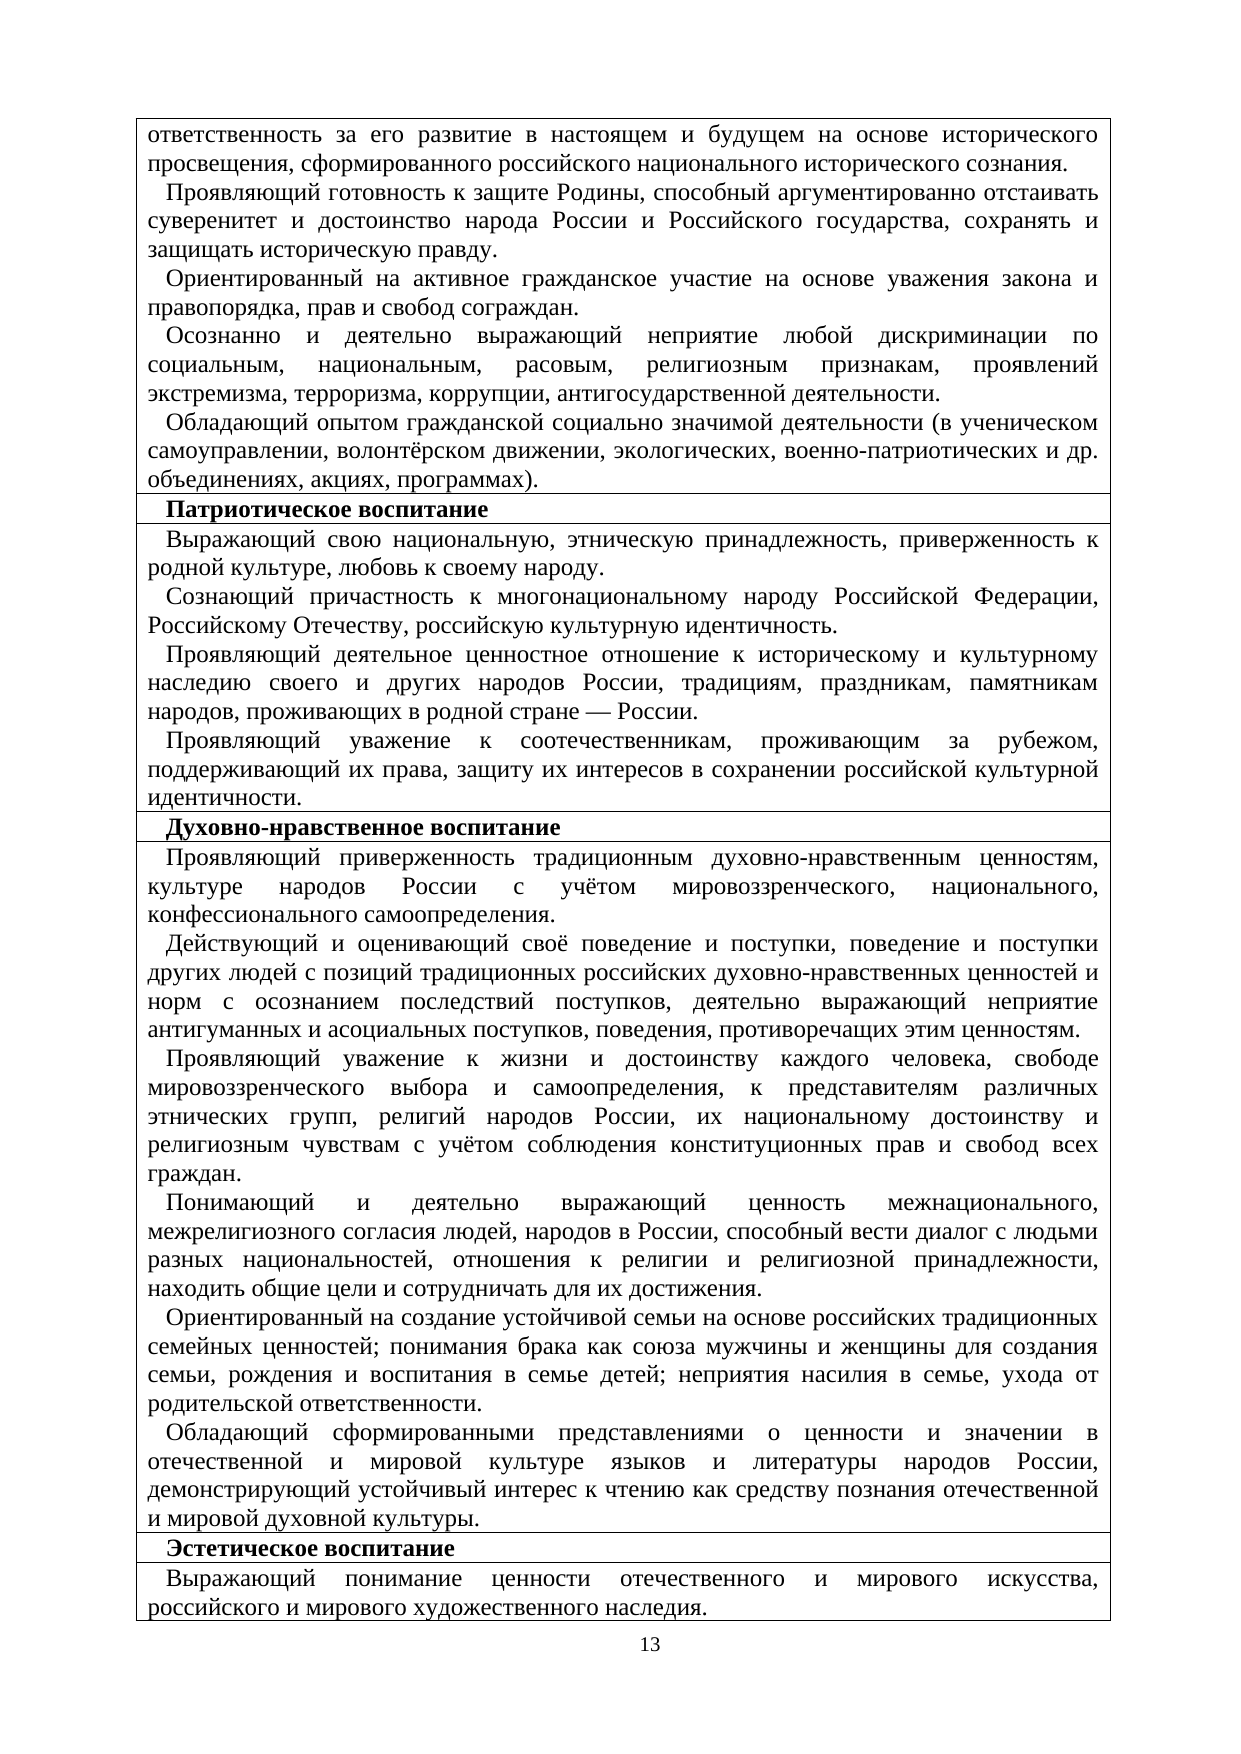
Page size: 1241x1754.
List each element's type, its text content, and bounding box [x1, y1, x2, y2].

table_cell Эстетическое воспитание [137, 1533, 1110, 1562]
table_cell Выражающий свою национальную, этническую принадлежность, приверженность к родной культуре, любовь к своему народу. Сознающий причастность к многонациональному народу Российской Федерации, Российскому Отечеству, российскую культурную идентичность. Проявляющий деятельное ценностное отношение к историческому и культурному наследию своего и других народов России, традициям, праздникам, памятникам народов, проживающих в родной стране — России. Проявляющий уважение к соотечественникам, проживающим за рубежом, поддерживающий их права, защиту их интересов в сохранении российской культурной идентичности. [137, 524, 1110, 811]
table_cell Духовно-нравственное воспитание [137, 812, 1110, 841]
table_cell Патриотическое воспитание [137, 494, 1110, 523]
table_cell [137, 119, 1110, 493]
table_cell Проявляющий приверженность традиционным духовно-нравственным ценностям, культуре народов России с учётом мировоззренческого, национального, конфессионального самоопределения. Действующий и оценивающий своё поведение и поступки, поведение и поступки других людей с позиций традиционных российских духовно-нравственных ценностей и норм с осознанием последствий поступков, деятельно выражающий неприятие антигуманных и асоциальных поступков, поведения, противоречащих этим ценностям. Проявляющий уважение к жизни и достоинству каждого человека, свободе мировоззренческого выбора и самоопределения, к представителям различных этнических групп, религий народов России, их национальному достоинству и религиозным чувствам с учётом соблюдения конституционных прав и свобод всех граждан. Понимающий и деятельно выражающий ценность межнационального, межрелигиозного согласия людей, народов в России, способный вести диалог с людьми разных национальностей, отношения к религии и религиозной принадлежности, находить общие цели и сотрудничать для их достижения. Ориентированный на создание устойчивой семьи на основе российских традиционных семейных ценностей; понимания брака как союза мужчины и женщины для создания семьи, рождения и воспитания в семье детей; неприятия насилия в семье, ухода от родительской ответственности. Обладающий сформированными представлениями о ценности и значении в отечественной и мировой культуре языков и литературы народов России, демонстрирующий устойчивый интерес к чтению как средству познания отечественной и мировой духовной культуры. [137, 842, 1110, 1532]
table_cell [137, 1563, 1110, 1620]
